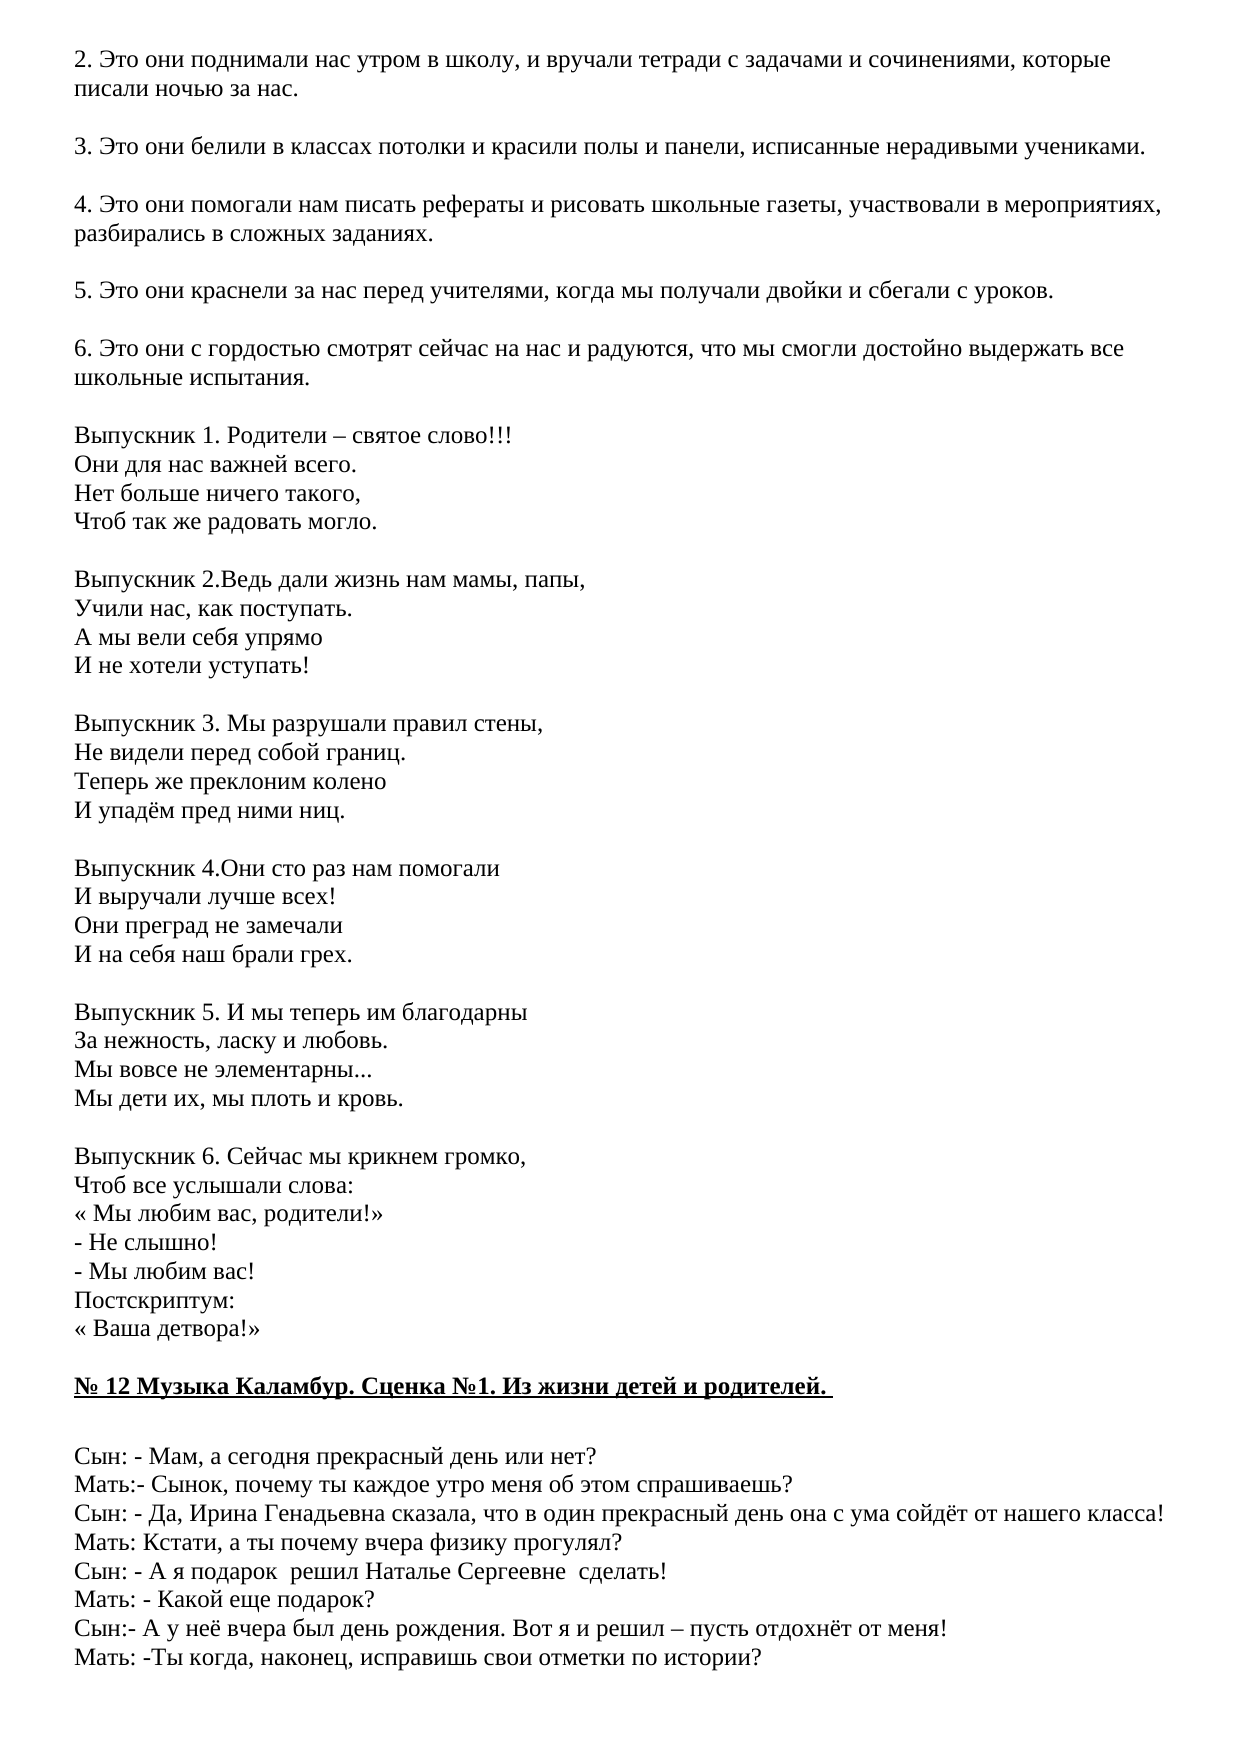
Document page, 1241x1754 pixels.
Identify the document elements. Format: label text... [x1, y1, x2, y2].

text 3. Это они белили в классах потолки и красили полы и панели, исписанные нерадивыми учениками. [74, 131, 1181, 160]
text 5. Это они краснели за нас перед учителями, когда мы получали двойки и сбегали с уроков. [74, 276, 1181, 304]
text Выпускник 6. Сейчас мы крикнем громко, Чтоб все услышали слова: « Мы любим вас, родители!» - Не слышно! - Мы любим вас! Постскриптум: « Ваша детвора!» [74, 1141, 1181, 1342]
text 2. Это они поднимали нас утром в школу, и вручали тетради с задачами и сочинениями, которые писали ночью за нас. [74, 44, 1181, 102]
text Выпускник 3. Мы разрушали правил стены, Не видели перед собой границ. Теперь же преклоним колено И упадём пред ними ниц. [74, 708, 1181, 823]
text Мать: -Ты когда, наконец, исправишь свои отметки по истории? [74, 1642, 1181, 1671]
text Выпускник 5. И мы теперь им благодарны За нежность, ласку и любовь. Мы вовсе не элементарны... Мы дети их, мы плоть и кровь. [74, 997, 1181, 1112]
text Мать:- Сынок, почему ты каждое утро меня об этом спрашиваешь? [74, 1469, 1181, 1498]
text Мать: - Какой еще подарок? [74, 1584, 1181, 1613]
text Сын: - Мам, а сегодня прекрасный день или нет? [74, 1441, 1181, 1469]
text 4. Это они помогали нам писать рефераты и рисовать школьные газеты, участвовали в мероприятиях, разбирались в сложных заданиях. [74, 189, 1181, 246]
text Выпускник 4.Они сто раз нам помогали И выручали лучше всех! Они преград не замечали И на себя наш брали грех. [74, 853, 1181, 968]
text Сын: - А я подарок решил Наталье Сергеевне сделать! [74, 1556, 1181, 1584]
text № 12 Музыка Каламбур. Сценка №1. Из жизни детей и родителей. [74, 1371, 1181, 1400]
text Сын:- А у неё вчера был день рождения. Вот я и решил – пусть отдохнёт от меня! [74, 1613, 1181, 1642]
text 6. Это они с гордостью смотрят сейчас на нас и радуются, что мы смогли достойно выдержать все школьные испытания. [74, 333, 1181, 391]
text Выпускник 1. Родители – святое слово!!! Они для нас важней всего. Нет больше ничего такого, Чтоб так же радовать могло. [74, 420, 1181, 535]
text Выпускник 2.Ведь дали жизнь нам мамы, папы, Учили нас, как поступать. А мы вели себя упрямо И не хотели уступать! [74, 564, 1181, 679]
text Мать: Кстати, а ты почему вчера физику прогулял? [74, 1527, 1181, 1556]
text Сын: - Да, Ирина Генадьевна сказала, что в один прекрасный день она с ума сойдёт от нашего класса! [74, 1498, 1181, 1527]
